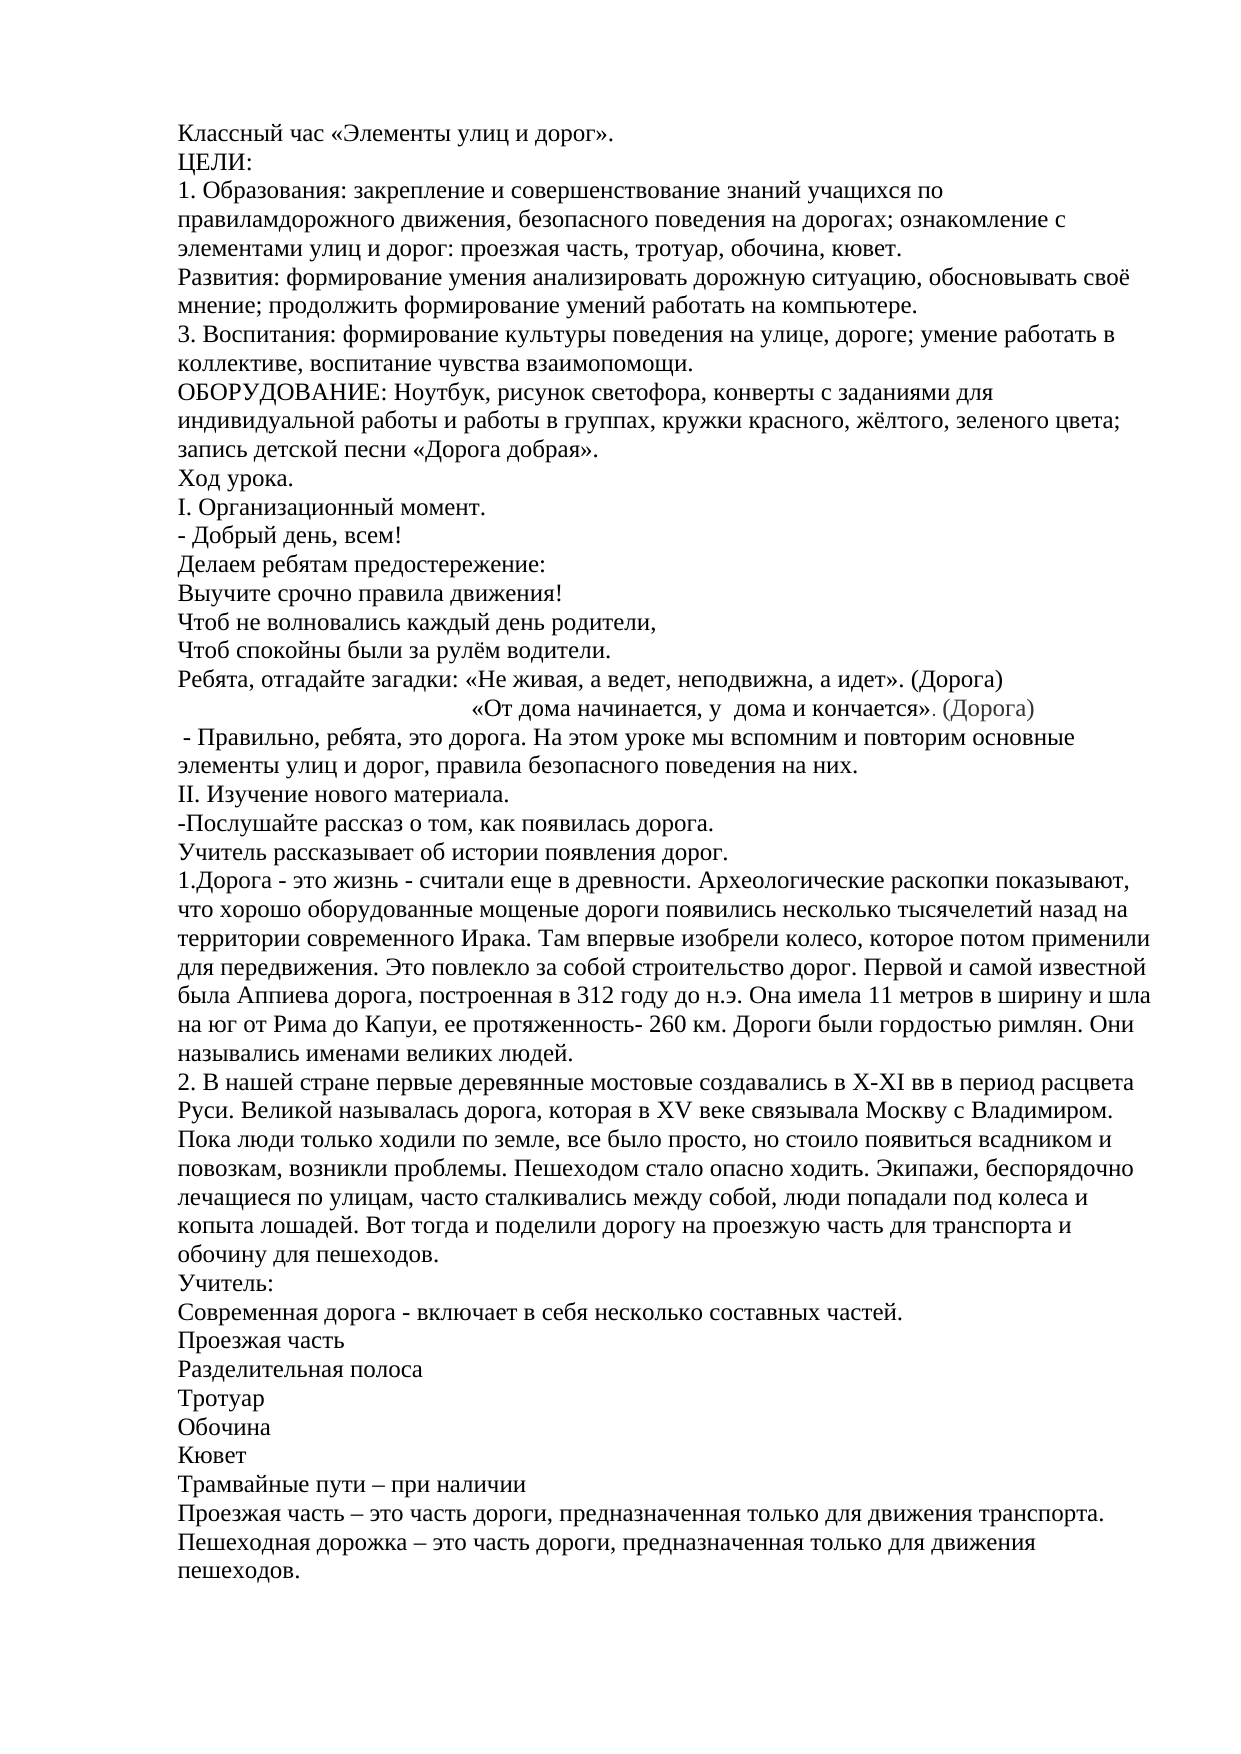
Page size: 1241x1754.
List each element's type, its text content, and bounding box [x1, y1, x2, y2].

text Делаем ребятам предостережение: [177, 549, 1152, 578]
text Учитель: [177, 1268, 1152, 1297]
text Проезжая часть – это часть дороги, предназначенная только для движения транспорта. [177, 1498, 1152, 1527]
text Обочина [177, 1412, 1152, 1441]
text Пешеходная дорожка – это часть дороги, предназначенная только для движения пешеходов. [177, 1527, 1152, 1584]
text Ребята, отгадайте загадки: «Не живая, а ведет, неподвижна, а идет». (Дорога) [177, 664, 1152, 693]
text Чтоб не волновались каждый день родители, [177, 607, 1152, 636]
text - Правильно, ребята, это дорога. На этом уроке мы вспомним и повторим основные элементы улиц и дорог, правила безопасного поведения на них. [177, 722, 1152, 779]
text Чтоб спокойны были за рулём водители. [177, 636, 1152, 664]
text Классный час «Элементы улиц и дорог». [177, 118, 1152, 147]
text Ход урока. [177, 463, 1152, 492]
text I. Организационный момент. [177, 492, 1152, 521]
text - Добрый день, всем! [177, 521, 1152, 549]
text Проезжая часть [177, 1326, 1152, 1354]
text Кювет [177, 1441, 1152, 1469]
text ЦЕЛИ: [177, 147, 1152, 176]
text Тротуар [177, 1383, 1152, 1412]
text 1. Образования: закрепление и совершенствование знаний учащихся по правиламдорожного движения, безопасного поведения на дорогах; ознакомление с элементами улиц и дорог: проезжая часть, тротуар, обочина, кювет. [177, 176, 1152, 262]
text Современная дорога - включает в себя несколько составных частей. [177, 1297, 1152, 1326]
text 3. Воспитания: формирование культуры поведения на улице, дороге; умение работать в коллективе, воспитание чувства взаимопомощи. [177, 319, 1152, 377]
text Развития: формирование умения анализировать дорожную ситуацию, обосновывать своё мнение; продолжить формирование умений работать на компьютере. [177, 262, 1152, 319]
text Выучите срочно правила движения! [177, 578, 1152, 607]
text Трамвайные пути – при наличии [177, 1469, 1152, 1498]
text Учитель рассказывает об истории появления дорог. [177, 837, 1152, 866]
text Разделительная полоса [177, 1354, 1152, 1383]
text 2. В нашей стране первые деревянные мостовые создавались в X-XI вв в период расцвета Руси. Великой называлась дорога, которая в XV веке связывала Москву с Владимиром. Пока люди только ходили по земле, все было просто, но стоило появиться всадником и повозкам, возникли проблемы. Пешеходом стало опасно ходить. Экипажи, беспорядочно лечащиеся по улицам, часто сталкивались между собой, люди попадали под колеса и копыта лошадей. Вот тогда и поделили дорогу на проезжую часть для транспорта и обочину для пешеходов. [177, 1067, 1152, 1268]
text -Послушайте рассказ о том, как появилась дорога. [177, 808, 1152, 837]
text «От дома начинается, у дома и кончается». (Дорога) [177, 693, 1152, 722]
text 1.Дорога - это жизнь - считали еще в древности. Археологические раскопки показывают, что хорошо оборудованные мощеные дороги появились несколько тысячелетий назад на территории современного Ирака. Там впервые изобрели колесо, которое потом применили для передвижения. Это повлекло за собой строительство дорог. Первой и самой известной была Аппиева дорога, построенная в 312 году до н.э. Она имела 11 метров в ширину и шла на юг от Рима до Капуи, ее протяженность- 260 км. Дороги были гордостью римлян. Они назывались именами великих людей. [177, 866, 1152, 1067]
text ОБОРУДОВАНИЕ: Ноутбук, рисунок светофора, конверты с заданиями для индивидуальной работы и работы в группах, кружки красного, жёлтого, зеленого цвета; запись детской песни «Дорога добрая». [177, 377, 1152, 463]
text II. Изучение нового материала. [177, 779, 1152, 808]
